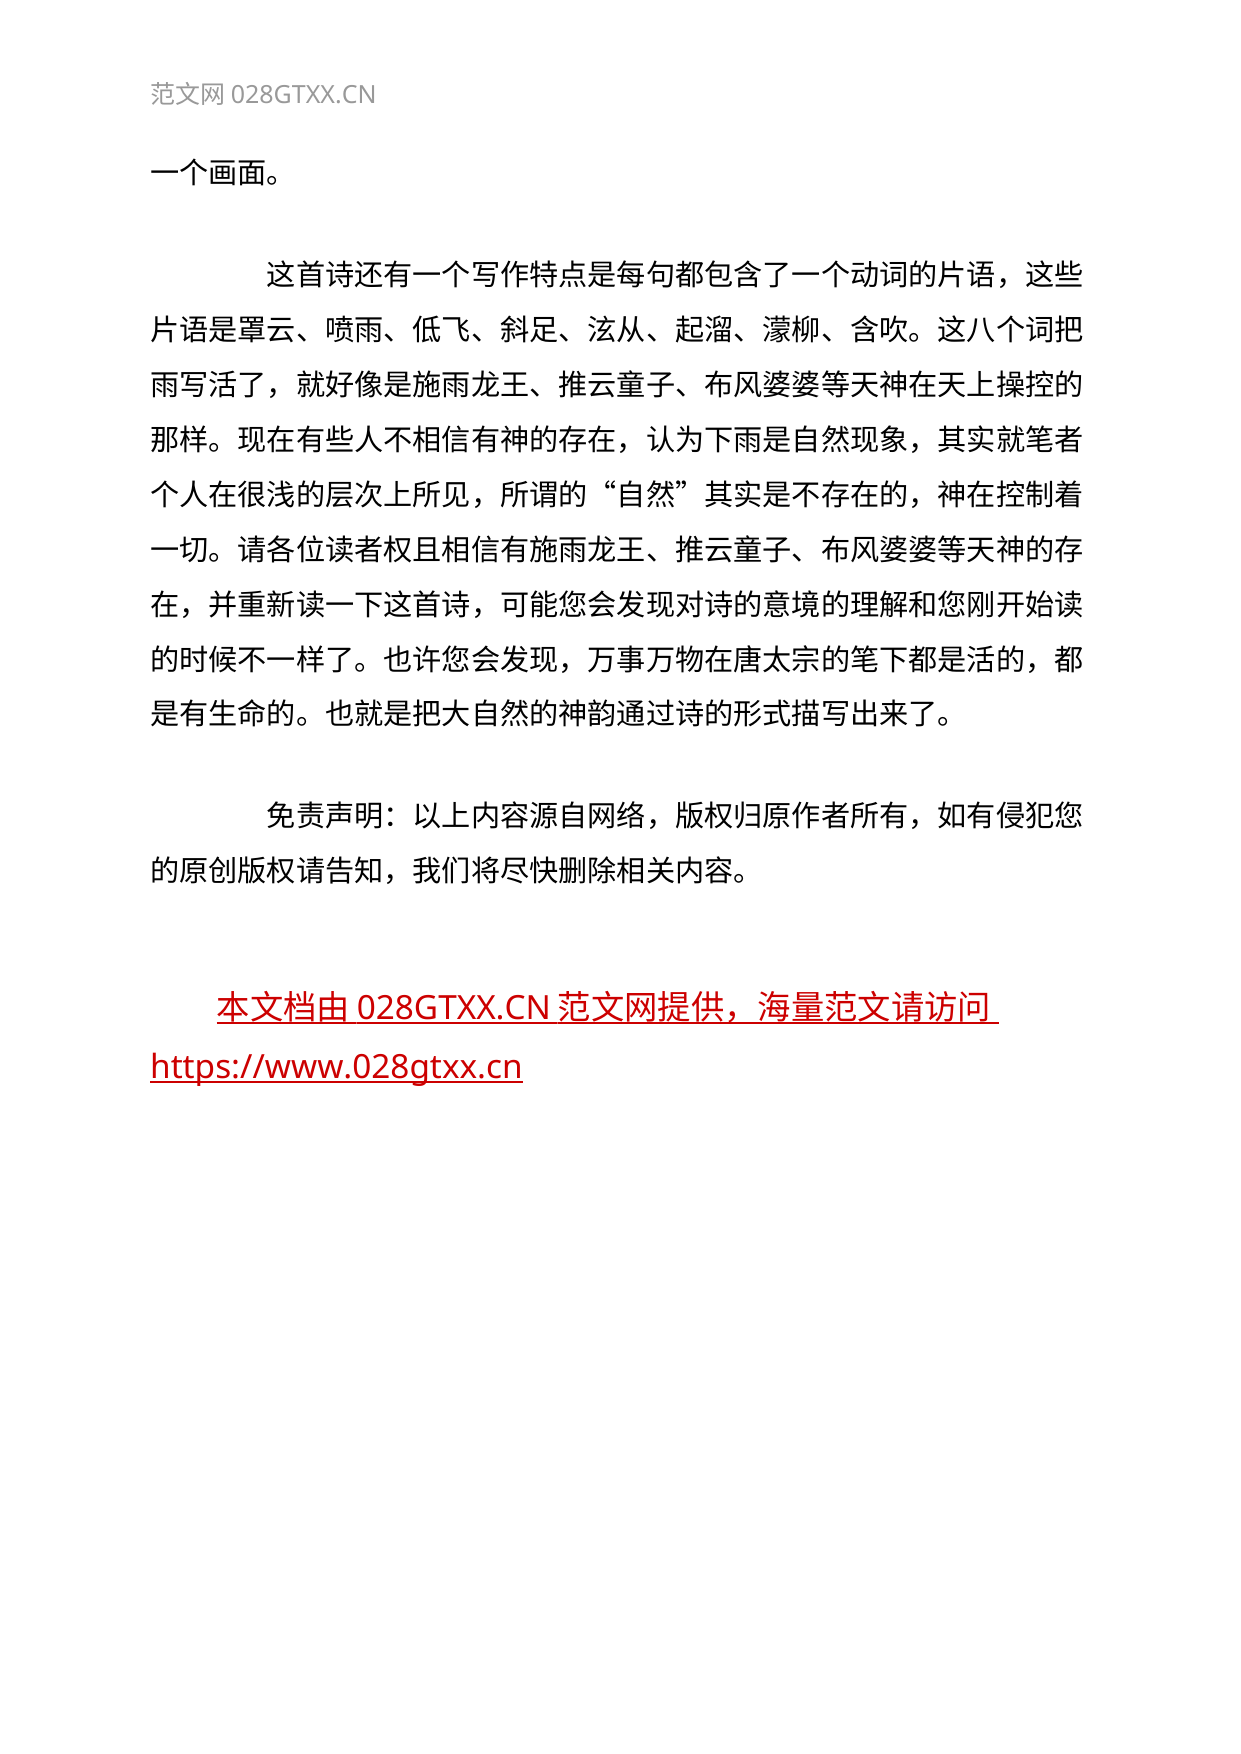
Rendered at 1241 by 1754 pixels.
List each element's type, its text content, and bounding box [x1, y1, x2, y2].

text 免责声明：以上内容源自网络，版权归原作者所有，如有侵犯您的原创版权请告知，我们将尽快删除相关内容。 [150, 793, 1090, 890]
text 本文档由028GTXX.CN范文网提供，海量范文请访问 https://www.028gtxx.cn [150, 981, 1090, 1088]
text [150, 150, 1090, 192]
text 这首诗还有一个写作特点是每句都包含了一个动词的片语，这些片语是罩云、喷雨、低飞、斜足、泫从、起溜、濛柳、含吹。这八个词把雨写活了，就好像是施雨龙王、推云童子、布风婆婆等天神在天上操控的那样。现在有些人不相信有神的存在，认为下雨是自然现象，其实就笔者个人在很浅的层次上所见，所谓的“自然”其实是不存在的，神在控制着一切。请各位读者权且相信有施雨龙王、推云童子、布风婆婆等天神的存在，并重新读一下这首诗，可能您会发现对诗的意境的理解和您刚开始读的时候不一样了。也许您会发现，万事万物在唐太宗的笔下都是活的，都是有生命的。也就是把大自然的神韵通过诗的形式描写出来了。 [150, 252, 1090, 733]
